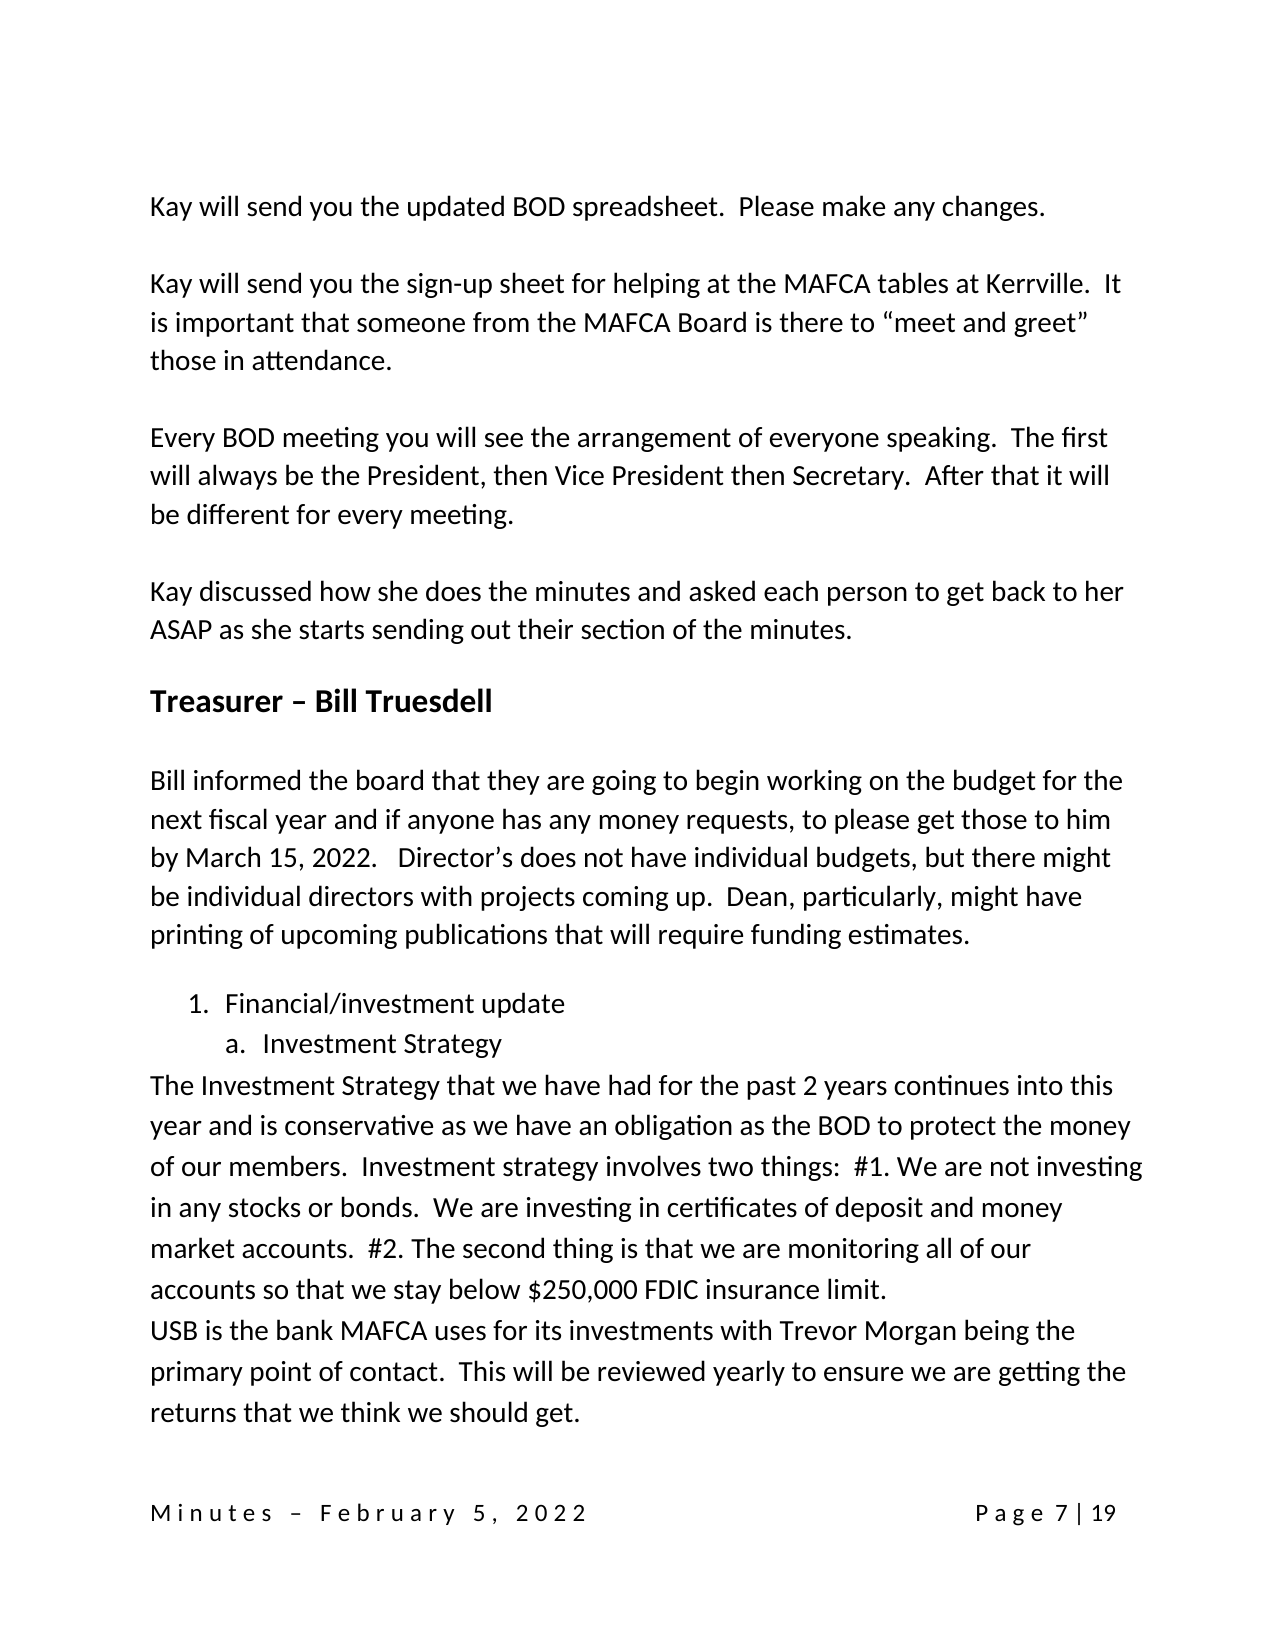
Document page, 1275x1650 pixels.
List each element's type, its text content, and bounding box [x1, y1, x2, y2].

list Investment Strategy [225, 1026, 1144, 1061]
text Bill informed the board that they are going to begin working on the budget for the next fiscal year and if anyone has any money requests, to please get those to him by March 15, 2022. Director’s does not have individual budgets, but there might be individual directors with projects coming up. Dean, particularly, might have printing of upcoming publications that will require funding estimates. [150, 762, 1144, 952]
list Financial/investment update [187, 985, 1144, 1020]
text Treasurer – Bill Truesdell [150, 680, 1144, 721]
text Kay discussed how she does the minutes and asked each person to get back to her ASAP as she starts sending out their section of the minutes. [150, 573, 1144, 647]
text Kay will send you the sign-up sheet for helping at the MAFCA tables at Kerrville. It is important that someone from the MAFCA Board is there to “meet and greet” those in attendance. [150, 265, 1144, 378]
text Kay will send you the updated BOD spreadsheet. Please make any changes. [150, 188, 1144, 224]
text Every BOD meeting you will see the arrangement of everyone speaking. The first will always be the President, then Vice President then Secretary. After that it will be different for every meeting. [150, 419, 1144, 532]
text The Investment Strategy that we have had for the past 2 years continues into this year and is conservative as we have an obligation as the BOD to protect the money of our members. Investment strategy involves two things: #1. We are not investing in any stocks or bonds. We are investing in certificates of deposit and money market accounts. #2. The second thing is that we are monitoring all of our accounts so that we stay below $250,000 FDIC insurance limit. [150, 1067, 1144, 1307]
text USB is the bank MAFCA uses for its investments with Trevor Morgan being the primary point of contact. This will be reviewed yearly to ensure we are getting the returns that we think we should get. [150, 1312, 1144, 1430]
